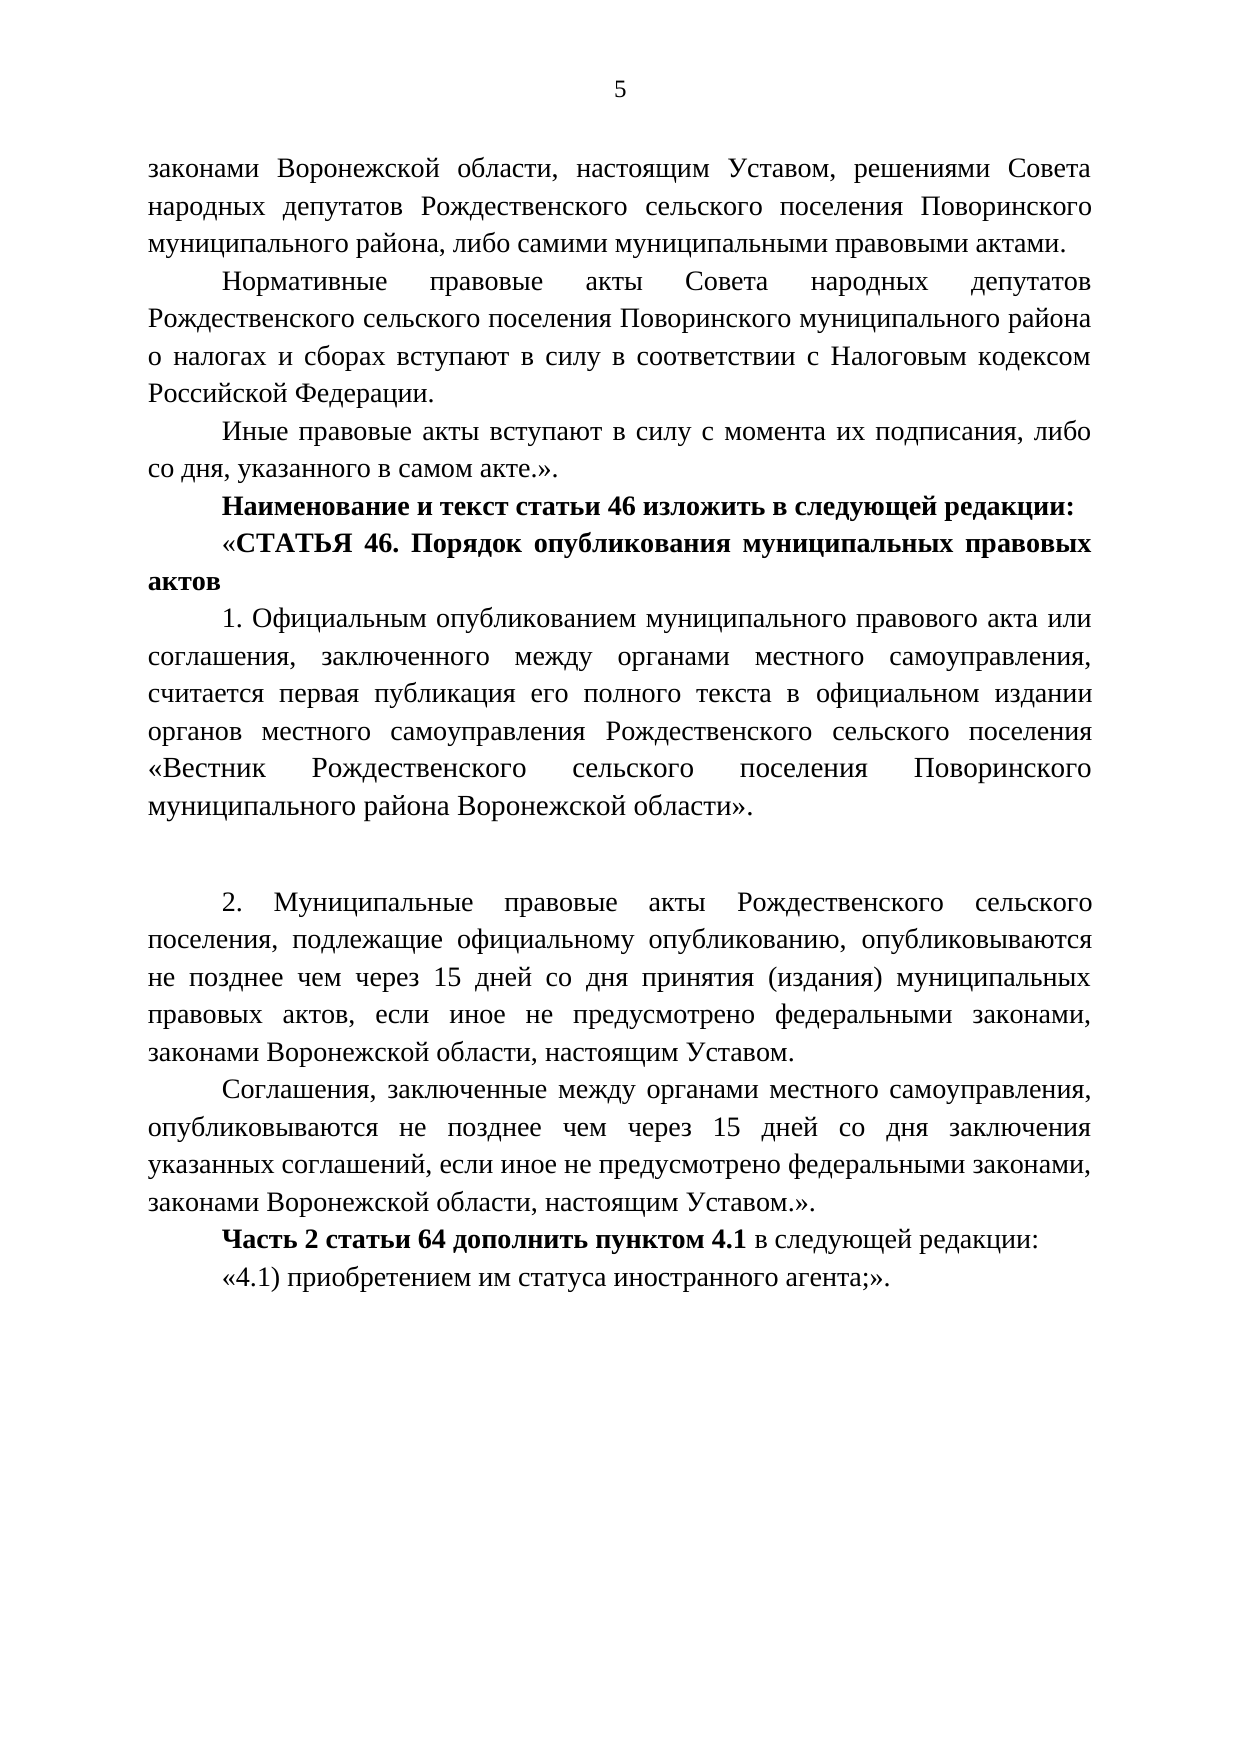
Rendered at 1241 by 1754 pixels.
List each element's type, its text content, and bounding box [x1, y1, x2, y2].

text 1. Официальным опубликованием муниципального правового акта или соглашения, заключенного между органами местного самоуправления, считается первая публикация его полного текста в официальном издании органов местного самоуправления Рождественского сельского поселения «Вестник Рождественского сельского поселения Поворинского муниципального района Воронежской области». [148, 598, 1092, 823]
text 2. Муниципальные правовые акты Рождественского сельского поселения, подлежащие официальному опубликованию, опубликовываются не позднее чем через 15 дней со дня принятия (издания) муниципальных правовых актов, если иное не предусмотрено федеральными законами, законами Воронежской области, настоящим Уставом. [148, 881, 1092, 1068]
text Иные правовые акты вступают в силу с момента их подписания, либо со дня, указанного в самом акте.». [148, 410, 1092, 485]
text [148, 148, 1092, 260]
text Часть 2 статьи 64 дополнить пунктом 4.1 в следующей редакции: [148, 1218, 1092, 1256]
text «СТАТЬЯ 46. Порядок опубликования муниципальных правовых актов [148, 523, 1092, 598]
text Нормативные правовые акты Совета народных депутатов Рождественского сельского поселения Поворинского муниципального района о налогах и сборах вступают в силу в соответствии с Налоговым кодексом Российской Федерации. [148, 260, 1092, 410]
text «4.1) приобретением им статуса иностранного агента;». [148, 1256, 1092, 1293]
text Наименование и текст статьи 46 изложить в следующей редакции: [148, 485, 1092, 523]
text Соглашения, заключенные между органами местного самоуправления, опубликовываются не позднее чем через 15 дней со дня заключения указанных соглашений, если иное не предусмотрено федеральными законами, законами Воронежской области, настоящим Уставом.». [148, 1068, 1092, 1218]
